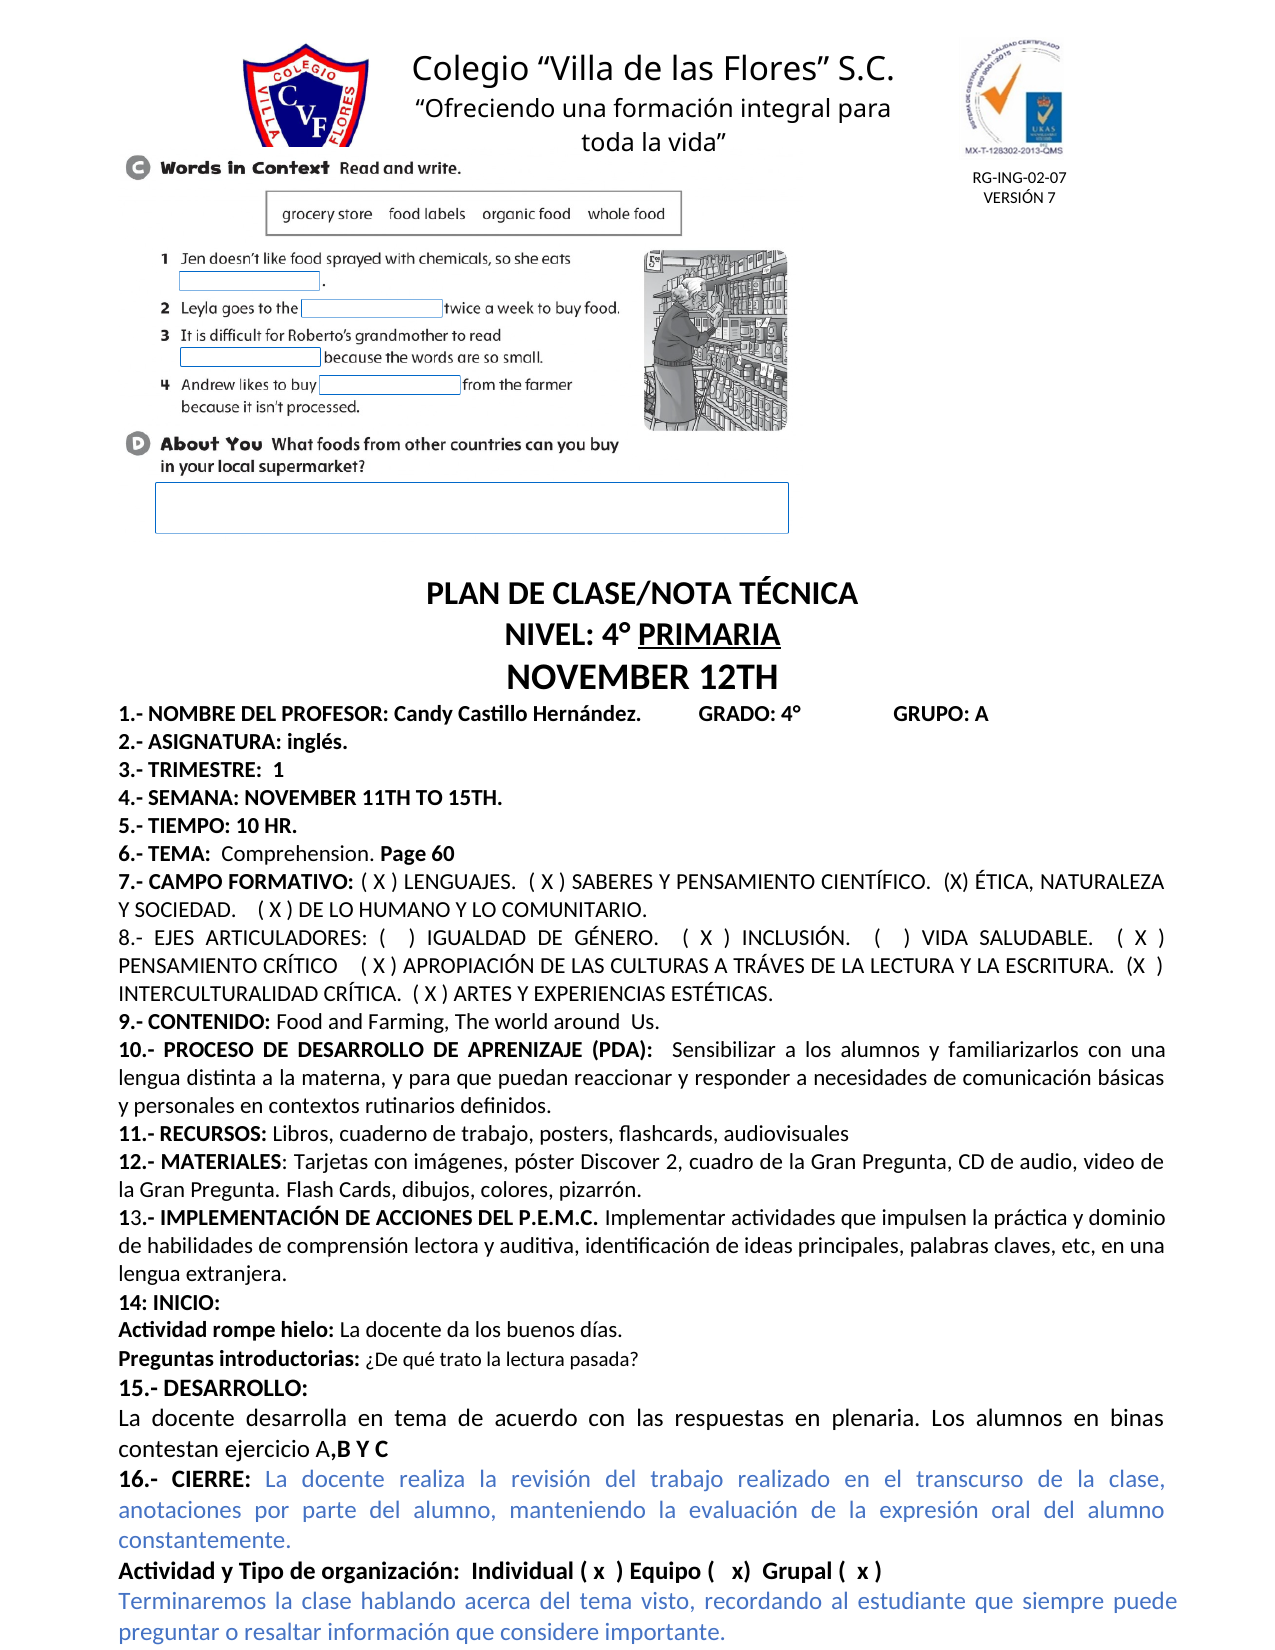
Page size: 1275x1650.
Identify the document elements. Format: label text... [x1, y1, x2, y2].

text 7.- CAMPO FORMATIVO: ( X ) LENGUAJES. ( X ) SABERES Y PENSAMIENTO CIENTÍFICO. (X) ÉTICA, NATURALEZA Y SOCIEDAD. ( X ) DE LO HUMANO Y LO COMUNITARIO. [118, 867, 1167, 923]
text Terminaremos la clase hablando acerca del tema visto, recordando al estudiante que siempre puede preguntar o resaltar información que considere importante. [118, 1585, 1178, 1646]
text La docente desarrolla en tema de acuerdo con las respuestas en plenaria. Los alumnos en binas contestan ejercicio A,B Y C [118, 1402, 1167, 1463]
text 3.- TRIMESTRE: 1 [118, 755, 1167, 783]
text 16.- CIERRE: La docente realiza la revisión del trabajo realizado en el transcurso de la clase, anotaciones por parte del alumno, manteniendo la evaluación de la expresión oral del alumno constantemente. [118, 1463, 1167, 1555]
text 12.- MATERIALES: Tarjetas con imágenes, póster Discover 2, cuadro de la Gran Pregunta, CD de audio, video de la Gran Pregunta. Flash Cards, dibujos, colores, pizarrón. [118, 1147, 1167, 1203]
text Actividad y Tipo de organización: Individual ( x ) Equipo ( x) Grupal ( x ) [118, 1555, 1167, 1585]
text 5.- TIEMPO: 10 HR. [118, 811, 1167, 839]
text 15.- DESARROLLO: [118, 1372, 1167, 1402]
text 6.- TEMA: Comprehension. Page 60 [118, 839, 1167, 867]
text 1.- NOMBRE DEL PROFESOR: Candy Castillo Hernández. GRADO: 4° GRUPO: A [118, 699, 1167, 727]
text Actividad rompe hielo: La docente da los buenos días. [118, 1316, 1167, 1344]
text 2.- ASIGNATURA: inglés. [118, 727, 1167, 755]
text 11.- RECURSOS: Libros, cuaderno de trabajo, posters, flashcards, audiovisuales [118, 1119, 1167, 1147]
text PLAN DE CLASE/NOTA TÉCNICA [118, 572, 1167, 613]
text 8.- EJES ARTICULADORES: ( ) IGUALDAD DE GÉNERO. ( X ) INCLUSIÓN. ( ) VIDA SALUDABLE. ( X ) PENSAMIENTO CRÍTICO ( X ) APROPIACIÓN DE LAS CULTURAS A TRÁVES DE LA LECTURA Y LA ESCRITURA. (X ) INTERCULTURALIDAD CRÍTICA. ( X ) ARTES Y EXPERIENCIAS ESTÉTICAS. [118, 923, 1167, 1007]
text NOVEMBER 12TH [118, 653, 1167, 699]
text 9.- CONTENIDO: Food and Farming, The world around Us. [118, 1007, 1167, 1035]
text 4.- SEMANA: NOVEMBER 11TH TO 15TH. [118, 783, 1167, 811]
text 13.- IMPLEMENTACIÓN DE ACCIONES DEL P.E.M.C. Implementar actividades que impulsen la práctica y dominio de habilidades de comprensión lectora y auditiva, identificación de ideas principales, palabras claves, etc, en una lengua extranjera. [118, 1203, 1167, 1288]
picture [959, 37, 1064, 159]
text NIVEL: 4° PRIMARIA [118, 613, 1167, 653]
text 10.- PROCESO DE DESARROLLO DE APRENIZAJE (PDA): Sensibilizar a los alumnos y familiarizarlos con una lengua distinta a la materna, y para que puedan reaccionar y responder a necesidades de comunicación básicas y personales en contextos rutinarios definidos. [118, 1035, 1167, 1119]
text 14: INICIO: [118, 1288, 1167, 1316]
picture [118, 39, 803, 542]
text Preguntas introductorias: ¿De qué trato la lectura pasada? [118, 1344, 1167, 1372]
